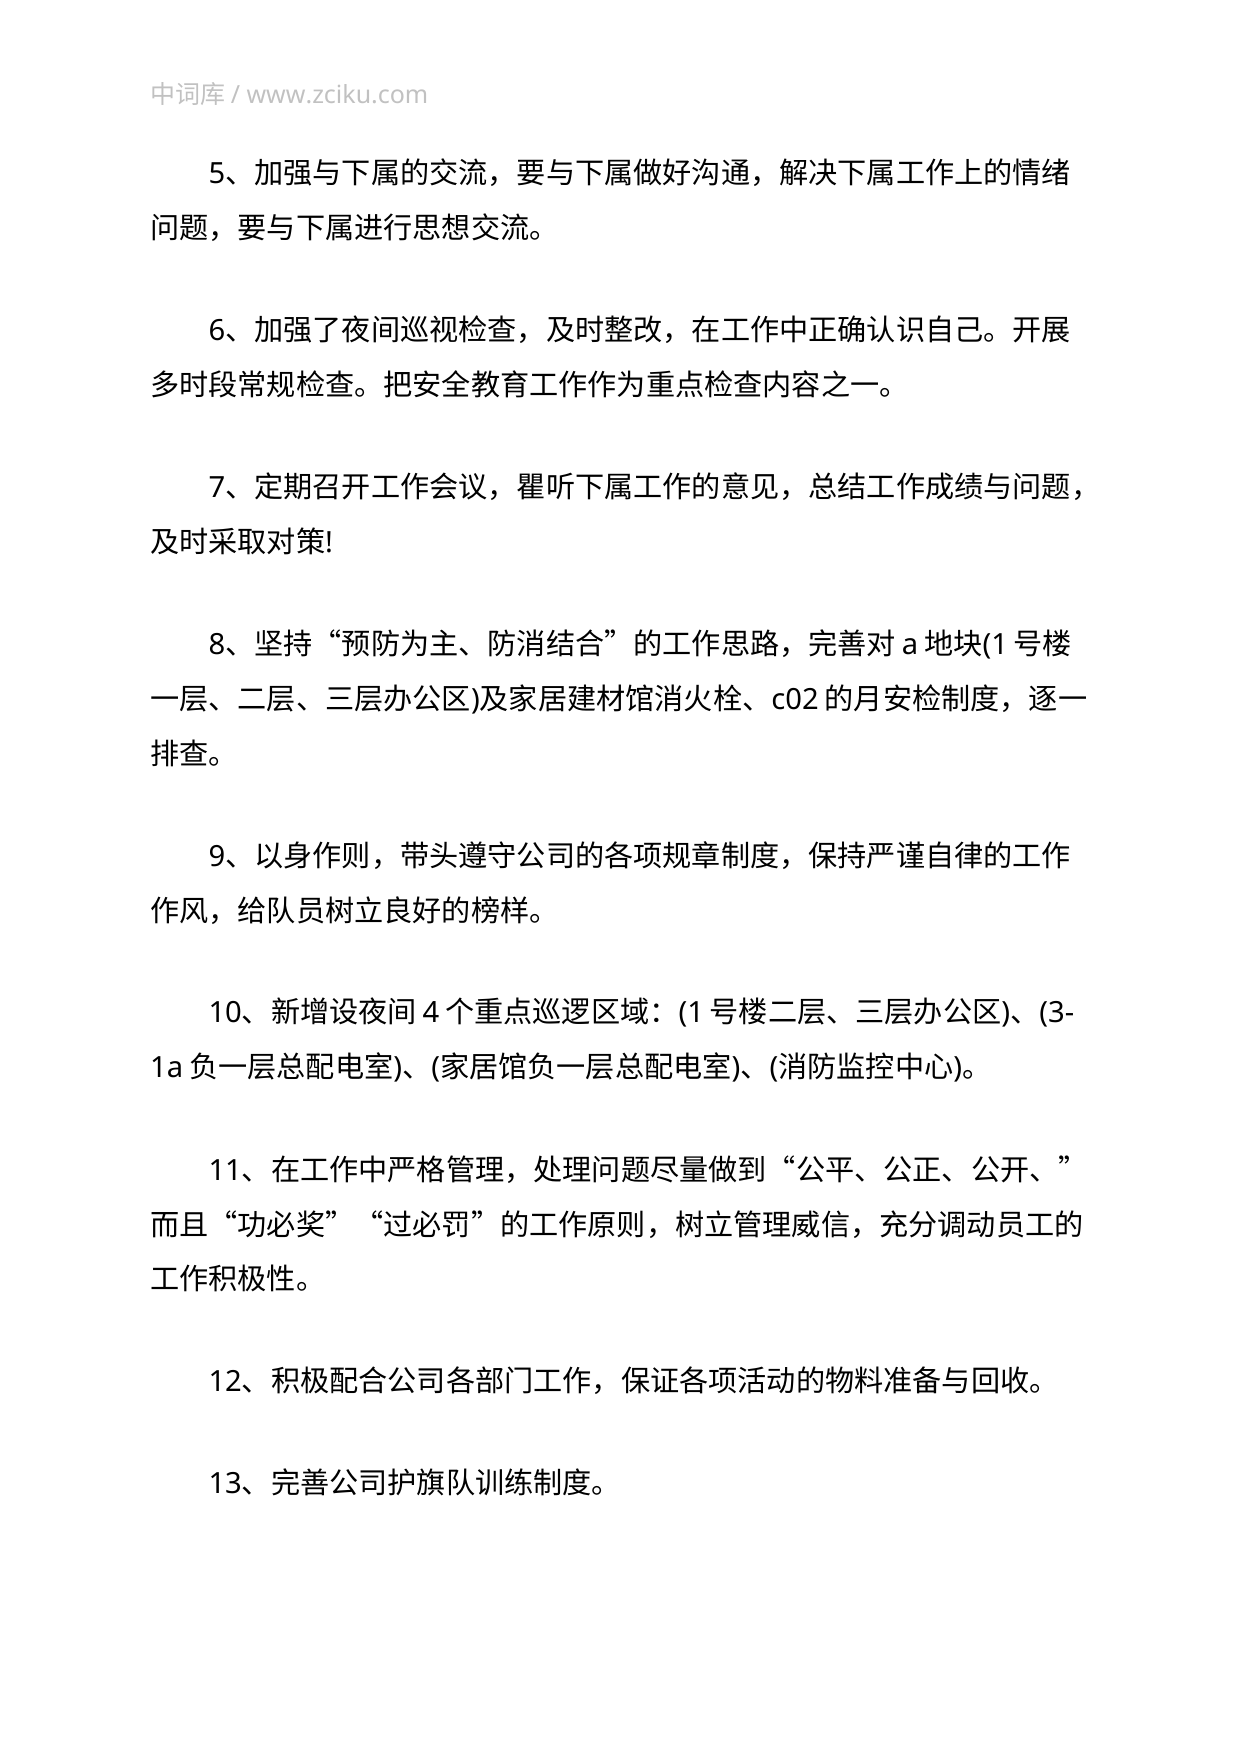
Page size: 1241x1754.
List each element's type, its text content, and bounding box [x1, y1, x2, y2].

text 8、坚持“预防为主、防消结合”的工作思路，完善对a地块(1号楼一层、二层、三层办公区)及家居建材馆消火栓、c02的月安检制度，逐一排查。 [150, 621, 1090, 773]
text 12、积极配合公司各部门工作，保证各项活动的物料准备与回收。 [150, 1358, 1090, 1400]
text 9、以身作则，带头遵守公司的各项规章制度，保持严谨自律的工作作风，给队员树立良好的榜样。 [150, 832, 1090, 929]
text 11、在工作中严格管理，处理问题尽量做到“公平、公正、公开、”而且“功必奖”“过必罚”的工作原则，树立管理威信，充分调动员工的工作积极性。 [150, 1146, 1090, 1298]
text 5、加强与下属的交流，要与下属做好沟通，解决下属工作上的情绪问题，要与下属进行思想交流。 [150, 150, 1090, 247]
text 7、定期召开工作会议，瞿听下属工作的意见，总结工作成绩与问题，及时采取对策! [150, 463, 1090, 561]
text 6、加强了夜间巡视检查，及时整改，在工作中正确认识自己。开展多时段常规检查。把安全教育工作作为重点检查内容之一。 [150, 307, 1090, 404]
text 10、新增设夜间4个重点巡逻区域：(1号楼二层、三层办公区)、(3-1a负一层总配电室)、(家居馆负一层总配电室)、(消防监控中心)。 [150, 989, 1090, 1086]
text 13、完善公司护旗队训练制度。 [150, 1460, 1090, 1502]
